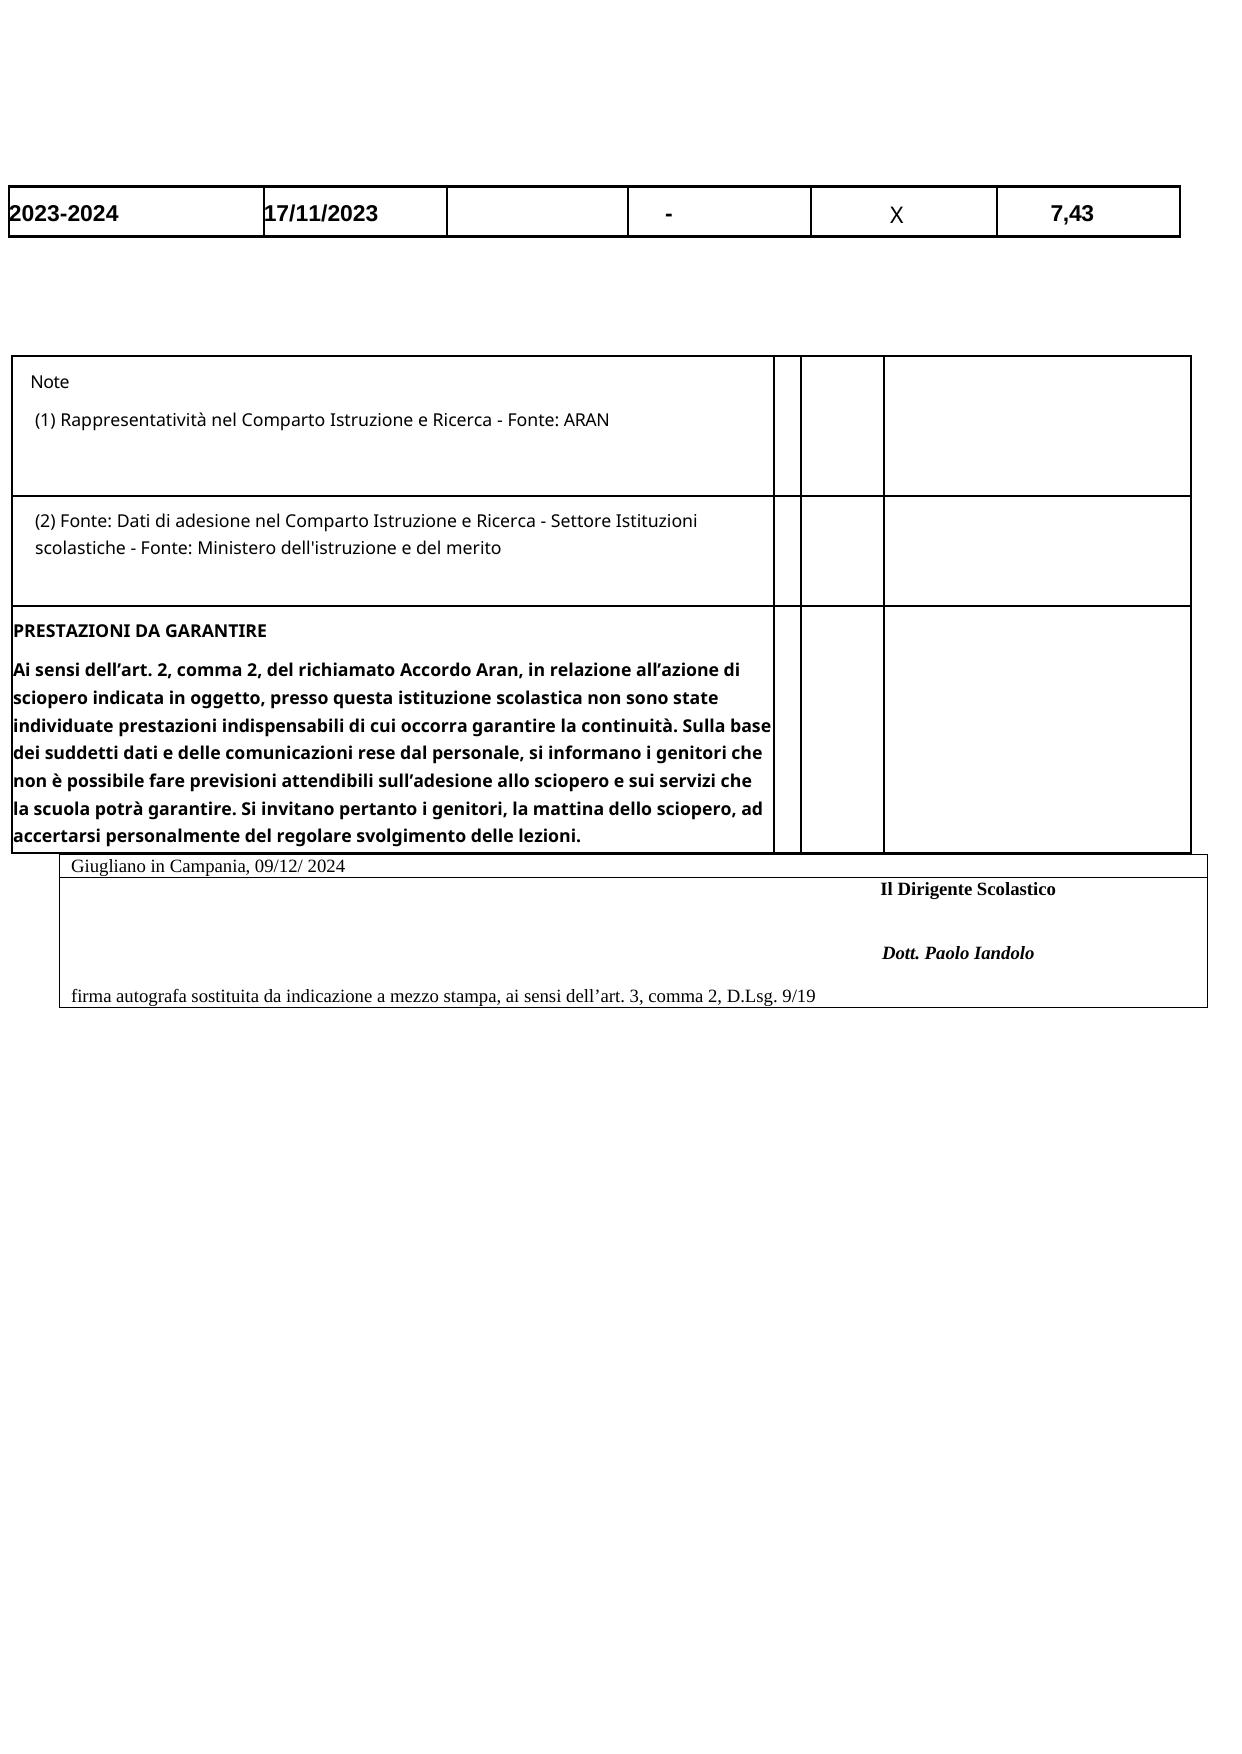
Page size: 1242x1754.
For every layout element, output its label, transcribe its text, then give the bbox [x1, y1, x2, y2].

table_header [885, 357, 1190, 494]
table_cell (2) Fonte: Dati di adesione nel Comparto Istruzione e Ricerca - Settore Istituzioni scolastiche - Fonte: Ministero dell'istruzione e del merito [13, 497, 773, 605]
table_cell PRESTAZIONI DA GARANTIRE Ai sensi dell’art. 2, comma 2, del richiamato Accordo Aran, in relazione all’azione di sciopero indicata in oggetto, presso questa istituzione scolastica non sono state individuate prestazioni indispensabili di cui occorra garantire la continuità. Sulla base dei suddetti dati e delle comunicazioni rese dal personale, si informano i genitori che non è possibile fare previsioni attendibili sull’adesione allo sciopero e sui servizi che la scuola potrà garantire. Si invitano pertanto i genitori, la mattina dello sciopero, ad accertarsi personalmente del regolare svolgimento delle lezioni. [13, 607, 773, 852]
table_cell 2023-2024 [10, 188, 263, 235]
table_cell [448, 188, 627, 235]
table_header Giugliano in Campania, 09/12/ 2024 [60, 855, 1207, 877]
table_cell X [812, 188, 996, 235]
table_cell [802, 607, 883, 852]
table_header Note (1) Rappresentatività nel Comparto Istruzione e Ricerca - Fonte: ARAN [13, 357, 773, 494]
table_header [775, 357, 800, 494]
table_cell Il Dirigente Scolastico Dott. Paolo Iandolo firma autografa sostituita da indicazione a mezzo stampa, ai sensi dell’art. 3, comma 2, D.Lsg. 9/19 [60, 878, 1207, 1007]
table_cell [885, 497, 1190, 605]
table_cell [802, 497, 883, 605]
table_header [802, 357, 883, 494]
table_cell [775, 497, 800, 605]
table_cell - [629, 188, 810, 235]
table_cell 17/11/2023 [265, 188, 446, 235]
table_cell [775, 607, 800, 852]
table_cell [885, 607, 1190, 852]
table_cell 7,43 [998, 188, 1179, 235]
